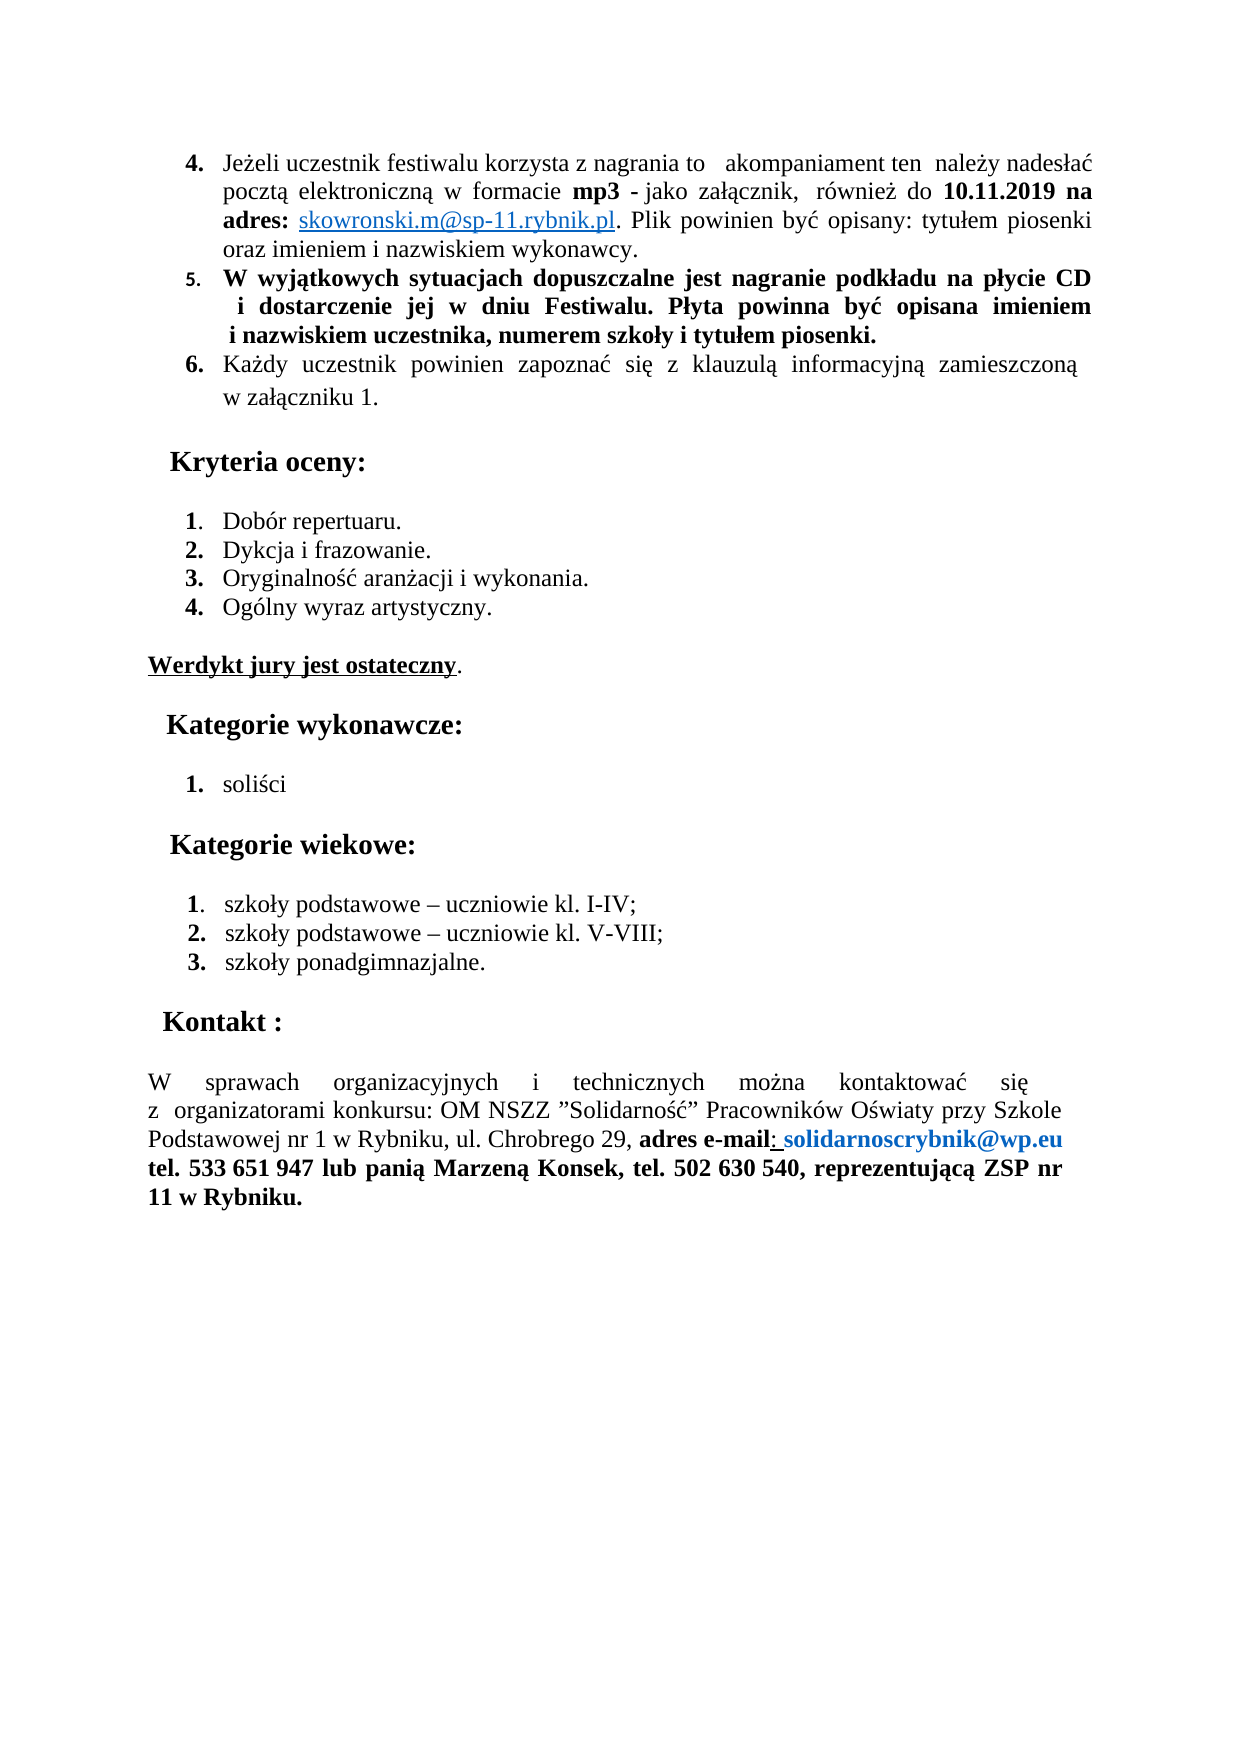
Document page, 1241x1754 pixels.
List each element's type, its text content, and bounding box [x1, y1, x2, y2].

text Kryteria oceny: [148, 444, 1063, 477]
text Kontakt : [148, 1004, 1063, 1038]
list szkoły ponadgimnazjalne. [187, 947, 1063, 976]
text 1. szkoły podstawowe – uczniowie kl. I-IV; [179, 889, 1063, 918]
text Kategorie wykonawcze: [147, 707, 1063, 741]
list W wyjątkowych sytuacjach dopuszczalne jest nagranie podkładu na płycie CD i dostarczenie jej w dniu Festiwalu. Płyta powinna być opisana imieniem i nazwiskiem uczestnika, numerem szkoły i tytułem piosenki. [185, 263, 1093, 349]
list Każdy uczestnik powinien zapoznać się z klauzulą informacyjną zamieszczoną w załączniku 1. [185, 349, 1093, 411]
list Dykcja i frazowanie. [185, 535, 1063, 563]
text Kategorie wiekowe: [148, 827, 1063, 861]
list Ogólny wyraz artystyczny. [185, 592, 1063, 621]
text 1. soliści [148, 769, 1063, 798]
list szkoły podstawowe – uczniowie kl. V-VIII; [187, 918, 1063, 947]
list Jeżeli uczestnik festiwalu korzysta z nagrania to akompaniament ten należy nadesłać pocztą elektroniczną w formacie mp3 - jako załącznik, również do 10.11.2019 na adres: skowronski.m@sp-11.rybnik.pl. Plik powinien być opisany: tytułem piosenki oraz imieniem i nazwiskiem wykonawcy. [185, 148, 1093, 263]
text Werdykt jury jest ostateczny. [147, 650, 1063, 678]
text 1. Dobór repertuaru. [185, 506, 1063, 535]
text W sprawach organizacyjnych i technicznych można kontaktować się z organizatorami konkursu: OM NSZZ ”Solidarność” Pracowników Oświaty przy Szkole Podstawowej nr 1 w Rybniku, ul. Chrobrego 29, adres e-mail: solidarnoscrybnik@wp.eu tel. 533 651 947 lub panią Marzeną Konsek, tel. 502 630 540, reprezentującą ZSP nr 11 w Rybniku. [148, 1067, 1063, 1210]
list Oryginalność aranżacji i wykonania. [185, 563, 1063, 592]
